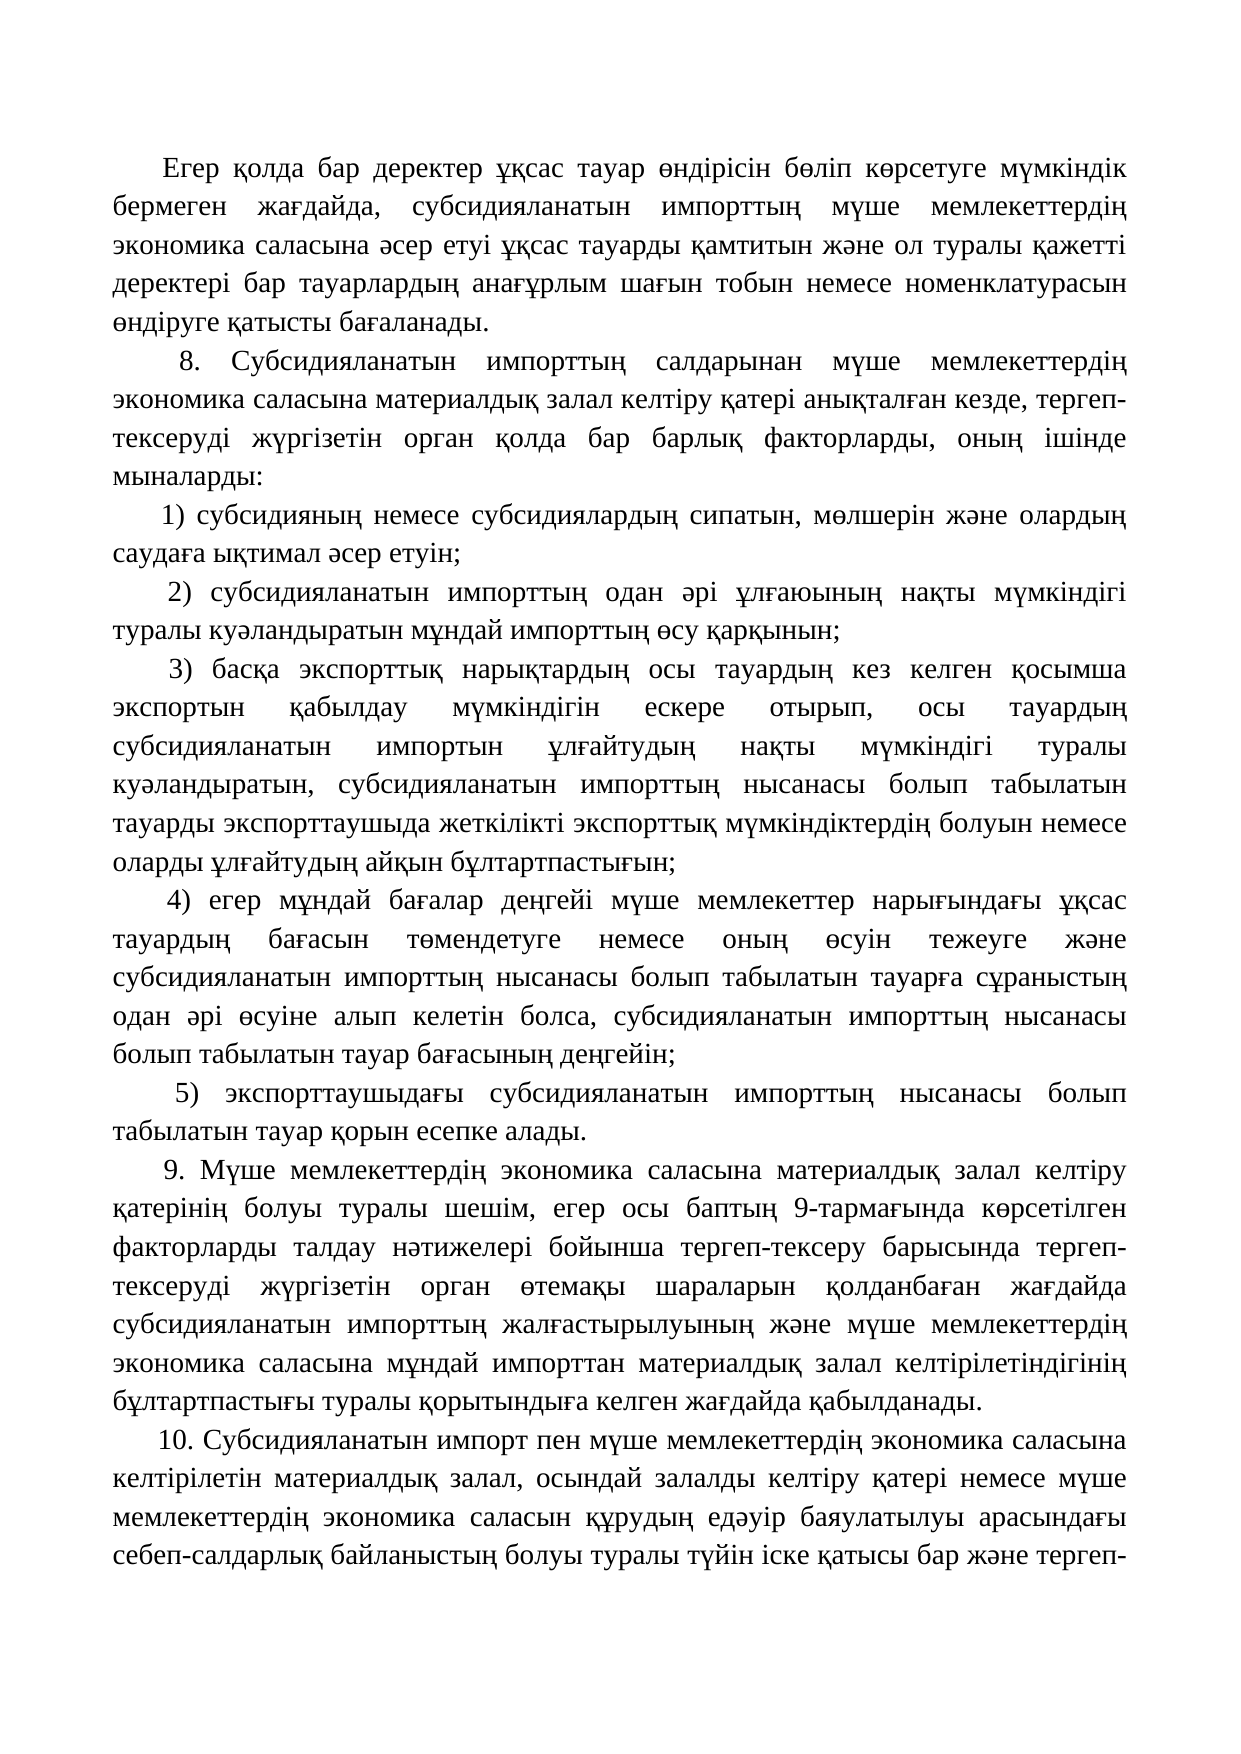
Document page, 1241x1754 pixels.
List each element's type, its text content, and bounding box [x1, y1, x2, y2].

text 2) субсидияланатын импорттың одан әрі ұлғаюының нақты мүмкіндігі туралы куәландыратын мұндай импорттың өсу қарқынын; [112, 574, 1128, 646]
text 9. Мүше мемлекеттердің экономика саласына материалдық залал келтіру қатерінің болуы туралы шешім, егер осы баптың 9-тармағында көрсетілген факторларды талдау нәтижелері бойынша тергеп-тексеру барысында тергеп-тексеруді жүргізетін орган өтемақы шараларын қолданбаған жағдайда субсидияланатын импорттың жалғастырылуының және мүше мемлекеттердің экономика саласына мұндай импорттан материалдық залал келтірілетіндігінің бұлтартпастығы туралы қорытындыға келген жағдайда қабылданады. [112, 1152, 1128, 1417]
text Егер қолда бар деректер ұқсас тауар өндірісін бөліп көрсетуге мүмкіндік бермеген жағдайда, субсидияланатын импорттың мүше мемлекеттердің экономика саласына әсер етуі ұқсас тауарды қамтитын және ол туралы қажетті деректері бар тауарлардың анағұрлым шағын тобын немесе номенклатурасын өндіруге қатысты бағаланады. [112, 150, 1128, 338]
text 1) субсидияның немесе субсидиялардың сипатын, мөлшерін және олардың саудаға ықтимал әсер етуін; [112, 497, 1128, 569]
text 8. Субсидияланатын импорттың салдарынан мүше мемлекеттердің экономика саласына материалдық залал келтіру қатері анықталған кезде, тергеп-тексеруді жүргізетін орган қолда бар барлық факторларды, оның ішінде мыналарды: [112, 343, 1128, 492]
text 5) экспорттаушыдағы субсидияланатын импорттың нысанасы болып табылатын тауар қорын есепке алады. [112, 1075, 1128, 1147]
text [112, 1422, 1128, 1571]
text 4) егер мұндай бағалар деңгейі мүше мемлекеттер нарығындағы ұқсас тауардың бағасын төмендетуге немесе оның өсуін тежеуге және субсидияланатын импорттың нысанасы болып табылатын тауарға сұраныстың одан әрі өсуіне алып келетін болса, субсидияланатын импорттың нысанасы болып табылатын тауар бағасының деңгейін; [112, 882, 1128, 1070]
text 3) басқа экспорттық нарықтардың осы тауардың кез келген қосымша экспортын қабылдау мүмкіндігін ескере отырып, осы тауардың субсидияланатын импортын ұлғайтудың нақты мүмкіндігі туралы куәландыратын, субсидияланатын импорттың нысанасы болып табылатын тауарды экспорттаушыда жеткілікті экспорттық мүмкіндіктердің болуын немесе оларды ұлғайтудың айқын бұлтартпастығын; [112, 651, 1128, 877]
